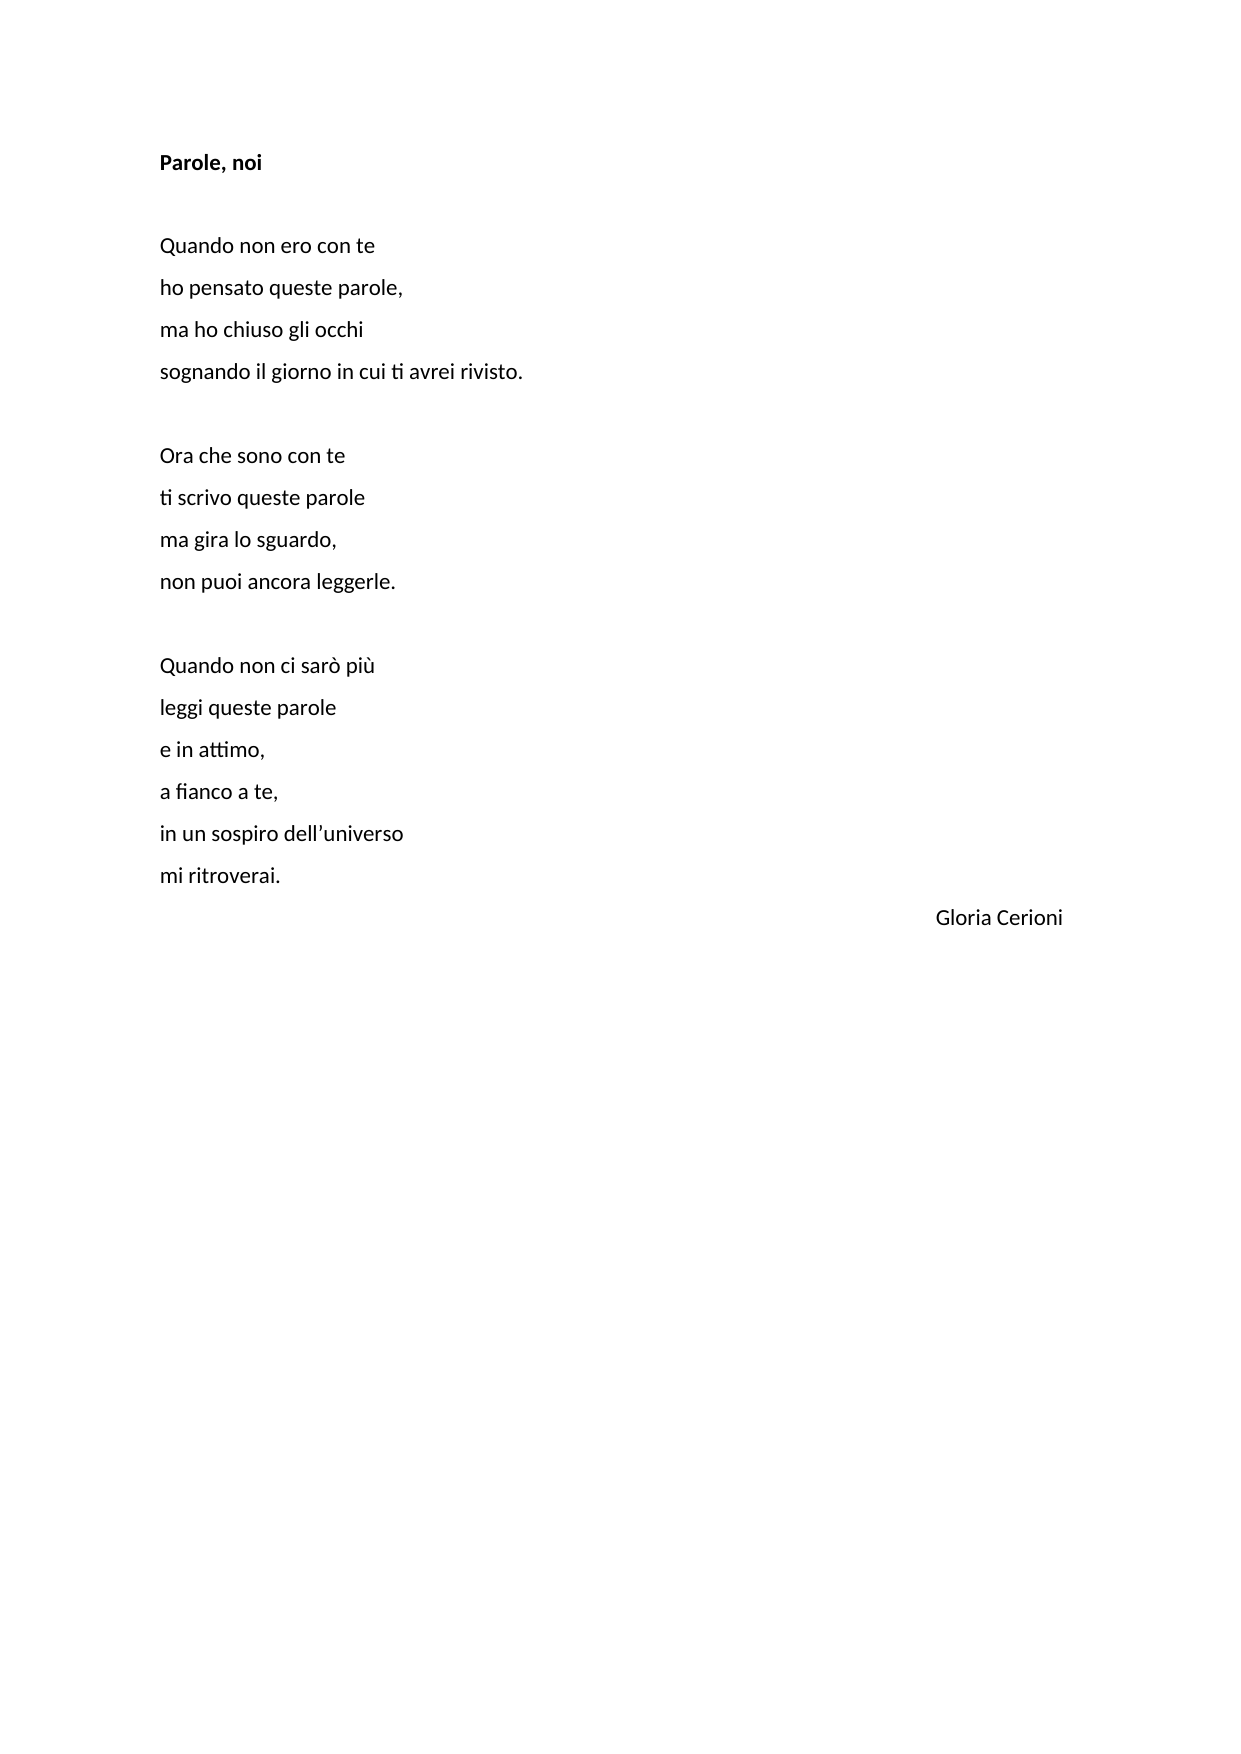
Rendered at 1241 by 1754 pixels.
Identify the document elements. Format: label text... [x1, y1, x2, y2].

text Parole, noi [159, 148, 1063, 176]
text Gloria Cerioni [159, 903, 1063, 931]
text leggi queste parole [159, 693, 1063, 721]
text ma gira lo sguardo, [159, 525, 1063, 553]
text e in attimo, [159, 735, 1063, 763]
text non puoi ancora leggerle. [159, 567, 1063, 595]
text ma ho chiuso gli occhi [159, 316, 1063, 343]
text ho pensato queste parole, [159, 273, 1063, 302]
text Quando non ero con te [159, 232, 1063, 259]
text in un sospiro dell’universo [159, 819, 1063, 847]
text ti scrivo queste parole [159, 483, 1063, 511]
text Ora che sono con te [159, 441, 1063, 469]
text sognando il giorno in cui ti avrei rivisto. [159, 357, 1063, 386]
text Quando non ci sarò più [159, 651, 1063, 679]
text mi ritroverai. [159, 861, 1063, 889]
text a fianco a te, [159, 777, 1063, 805]
